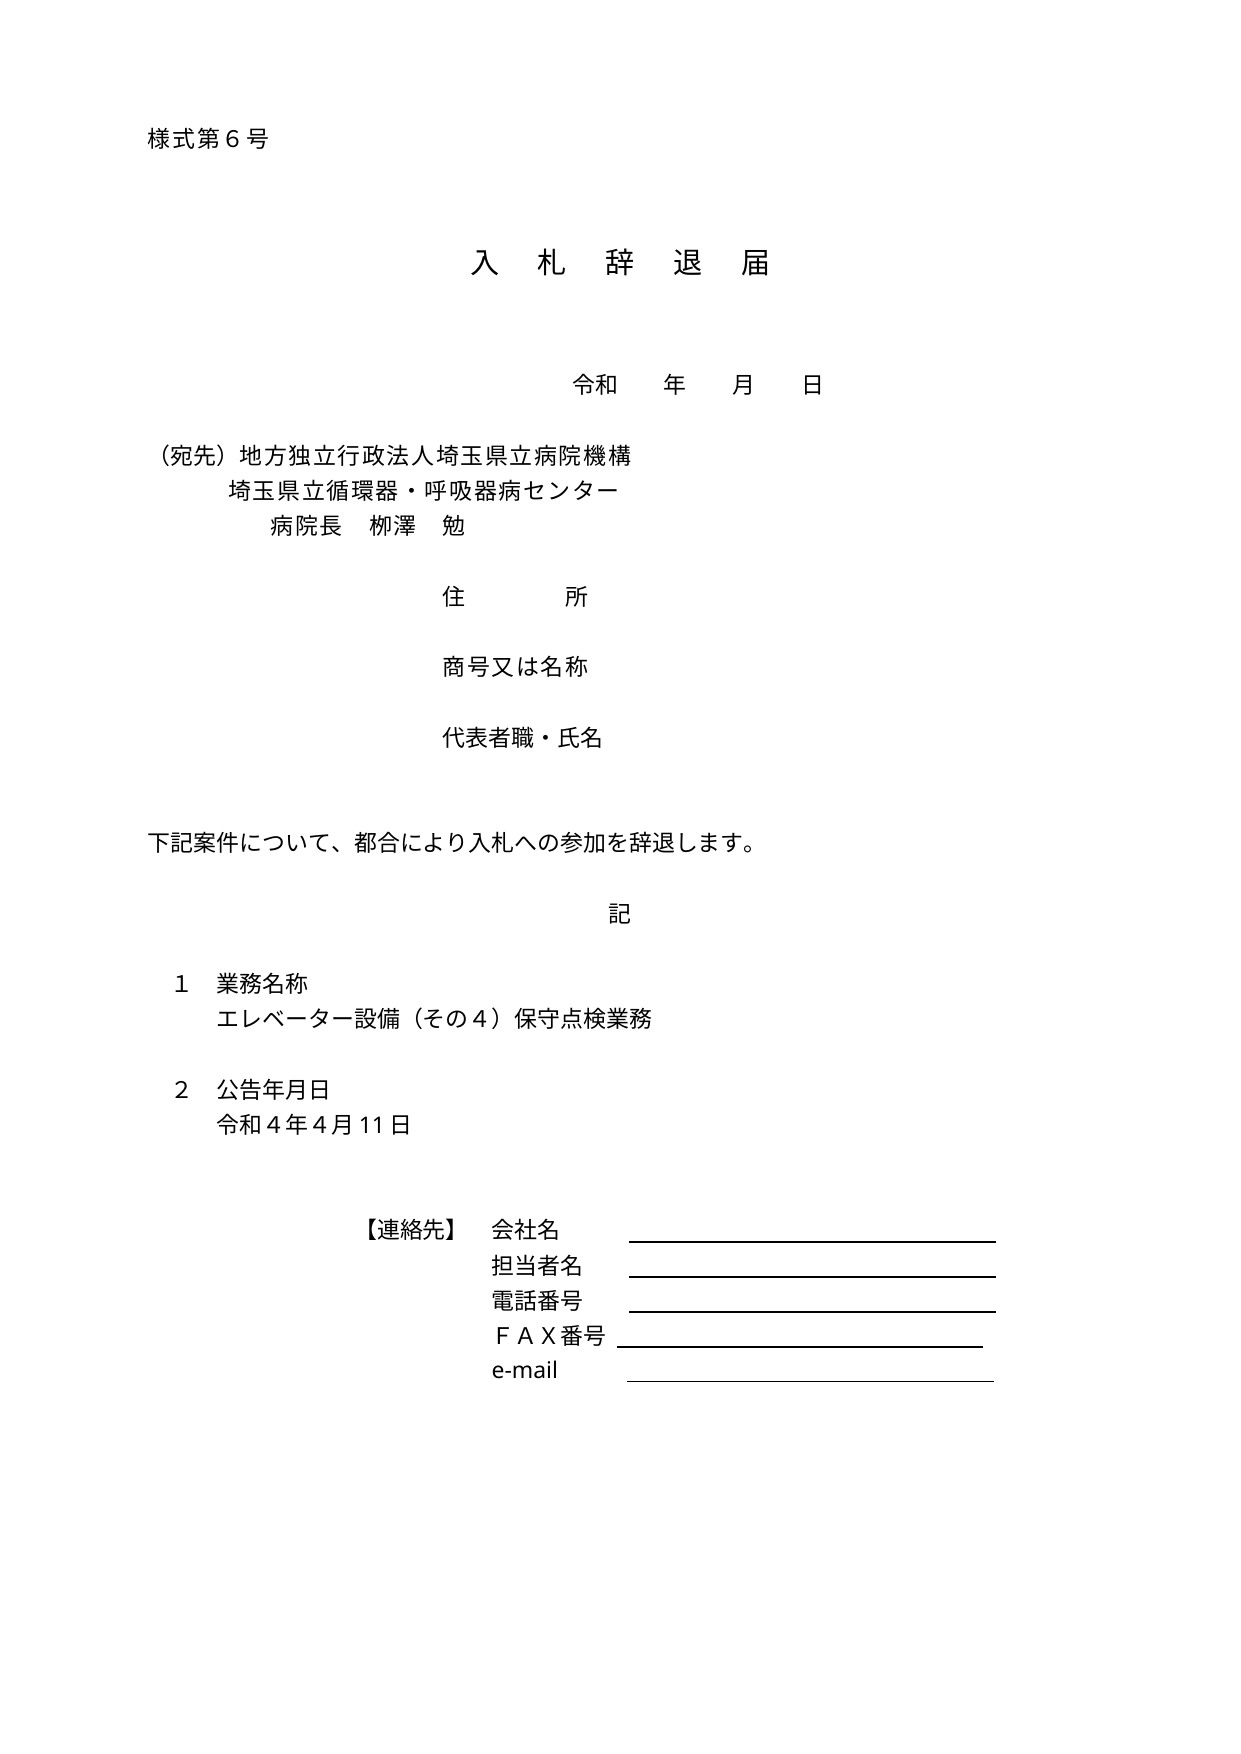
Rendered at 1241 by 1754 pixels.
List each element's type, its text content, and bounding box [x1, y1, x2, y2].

text ２ 公告年月日 [148, 1071, 1092, 1106]
text e-mail [148, 1352, 1067, 1387]
text 代表者職・氏名 [148, 718, 1092, 754]
text （宛先）地方独立行政法人埼玉県立病院機構 [148, 437, 1092, 472]
text 様式第６号 [148, 120, 1092, 155]
text 【連絡先】 会社名 [148, 1211, 1092, 1247]
text 令和 年 月 日 [148, 366, 1092, 402]
text 電話番号 [148, 1282, 1092, 1317]
text 令和４年４月11日 [148, 1106, 1092, 1141]
text 入札辞退届 [148, 226, 1092, 296]
text １ 業務名称 [148, 965, 1092, 1000]
text エレベーター設備（その４）保守点検業務 [148, 1000, 1092, 1035]
text 埼玉県立循環器・呼吸器病センター [148, 472, 1092, 507]
text 下記案件について、都合により入札への参加を辞退します。 [148, 824, 1092, 859]
text 病院長 栁澤 勉 [148, 507, 1092, 542]
text 商号又は名称 [148, 648, 1092, 683]
text 担当者名 [148, 1247, 1092, 1282]
text ＦＡＸ番号 [148, 1317, 1067, 1352]
text 住 所 [148, 578, 1092, 613]
text 記 [148, 894, 1092, 930]
